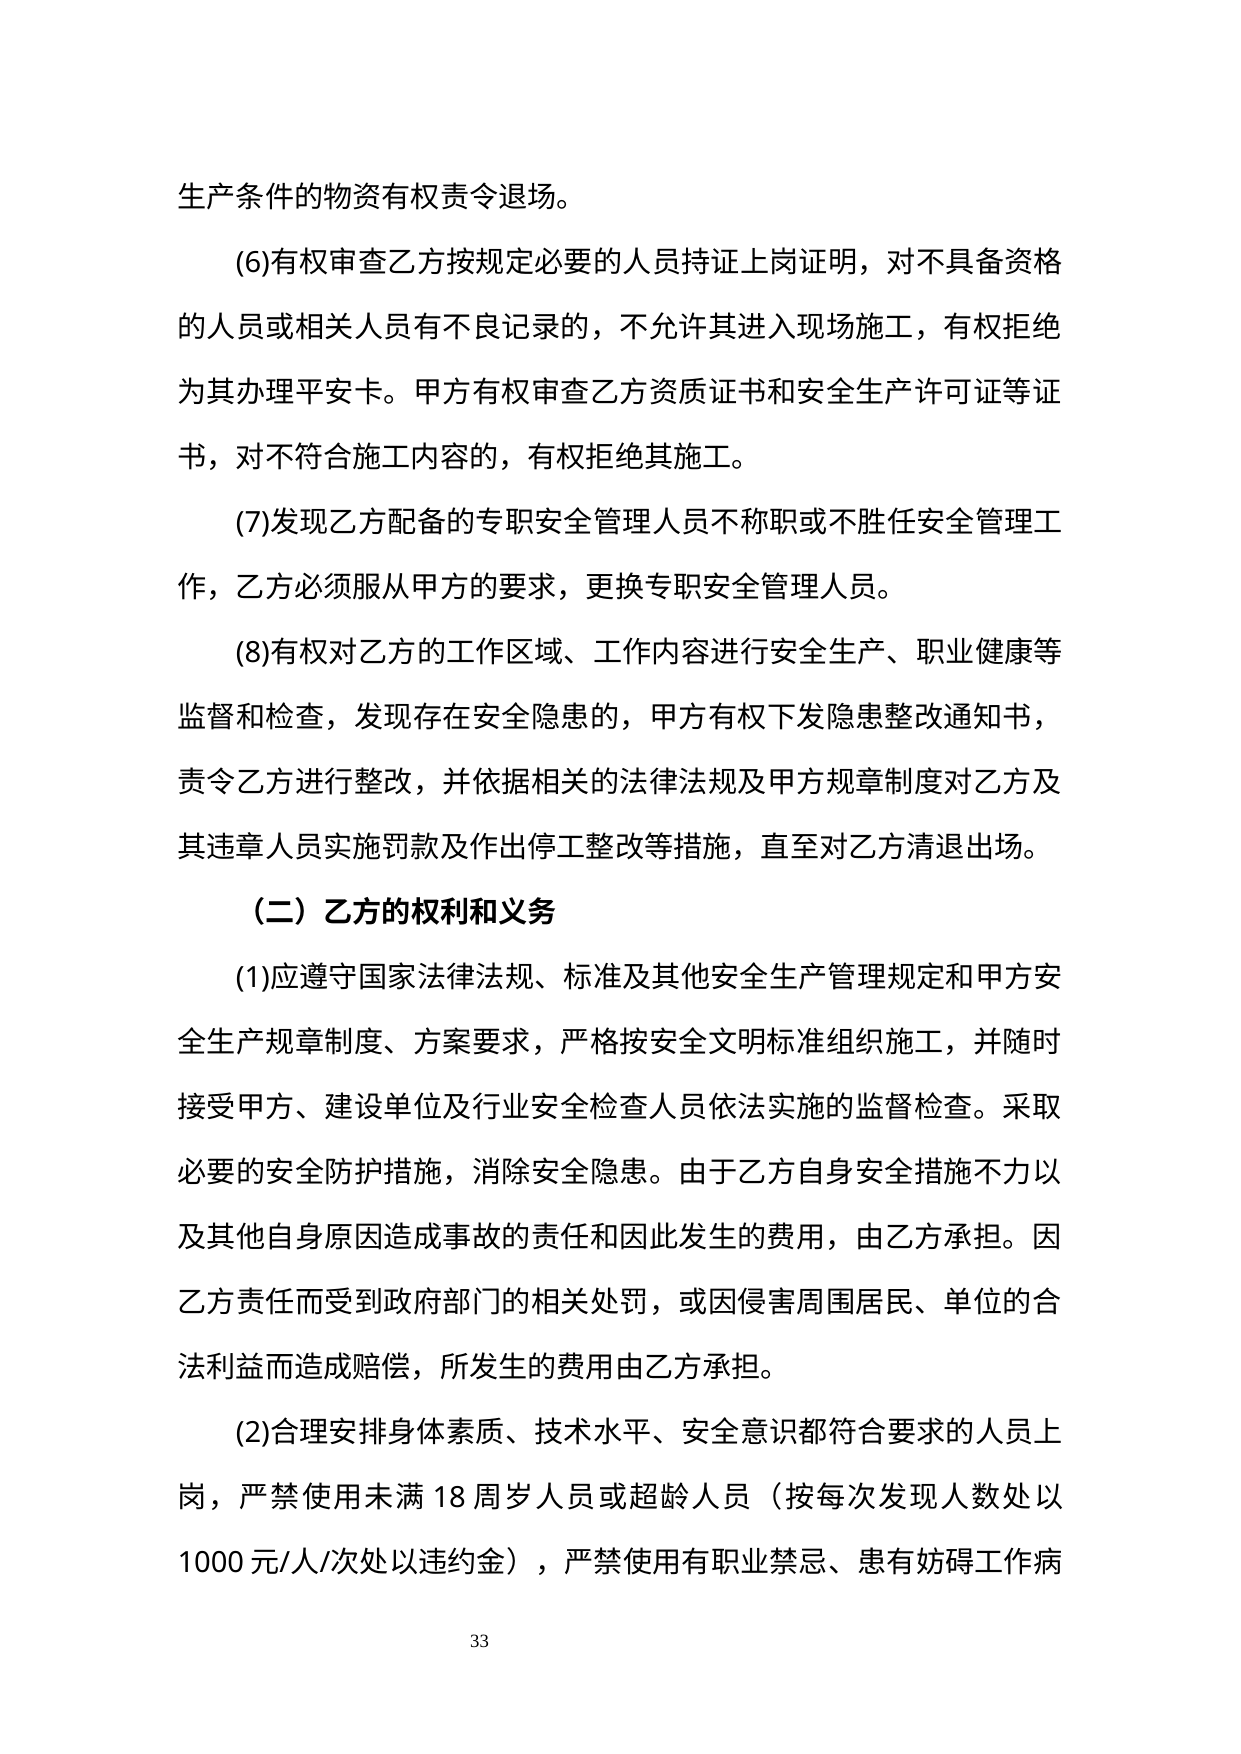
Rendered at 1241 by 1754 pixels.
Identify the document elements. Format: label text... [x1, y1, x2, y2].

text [177, 1397, 1063, 1592]
text （二）乙方的权利和义务 [177, 877, 1063, 942]
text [177, 162, 1063, 227]
text (8)有权对乙方的工作区域、工作内容进行安全生产、职业健康等监督和检查，发现存在安全隐患的，甲方有权下发隐患整改通知书，责令乙方进行整改，并依据相关的法律法规及甲方规章制度对乙方及其违章人员实施罚款及作出停工整改等措施，直至对乙方清退出场。 [177, 617, 1063, 877]
text (7)发现乙方配备的专职安全管理人员不称职或不胜任安全管理工作，乙方必须服从甲方的要求，更换专职安全管理人员。 [177, 487, 1063, 617]
text (1)应遵守国家法律法规、标准及其他安全生产管理规定和甲方安全生产规章制度、方案要求，严格按安全文明标准组织施工，并随时接受甲方、建设单位及行业安全检查人员依法实施的监督检查。采取必要的安全防护措施，消除安全隐患。由于乙方自身安全措施不力以及其他自身原因造成事故的责任和因此发生的费用，由乙方承担。因乙方责任而受到政府部门的相关处罚，或因侵害周围居民、单位的合法利益而造成赔偿，所发生的费用由乙方承担。 [177, 942, 1063, 1397]
text (6)有权审查乙方按规定必要的人员持证上岗证明，对不具备资格的人员或相关人员有不良记录的，不允许其进入现场施工，有权拒绝为其办理平安卡。甲方有权审查乙方资质证书和安全生产许可证等证书，对不符合施工内容的，有权拒绝其施工。 [177, 227, 1063, 487]
